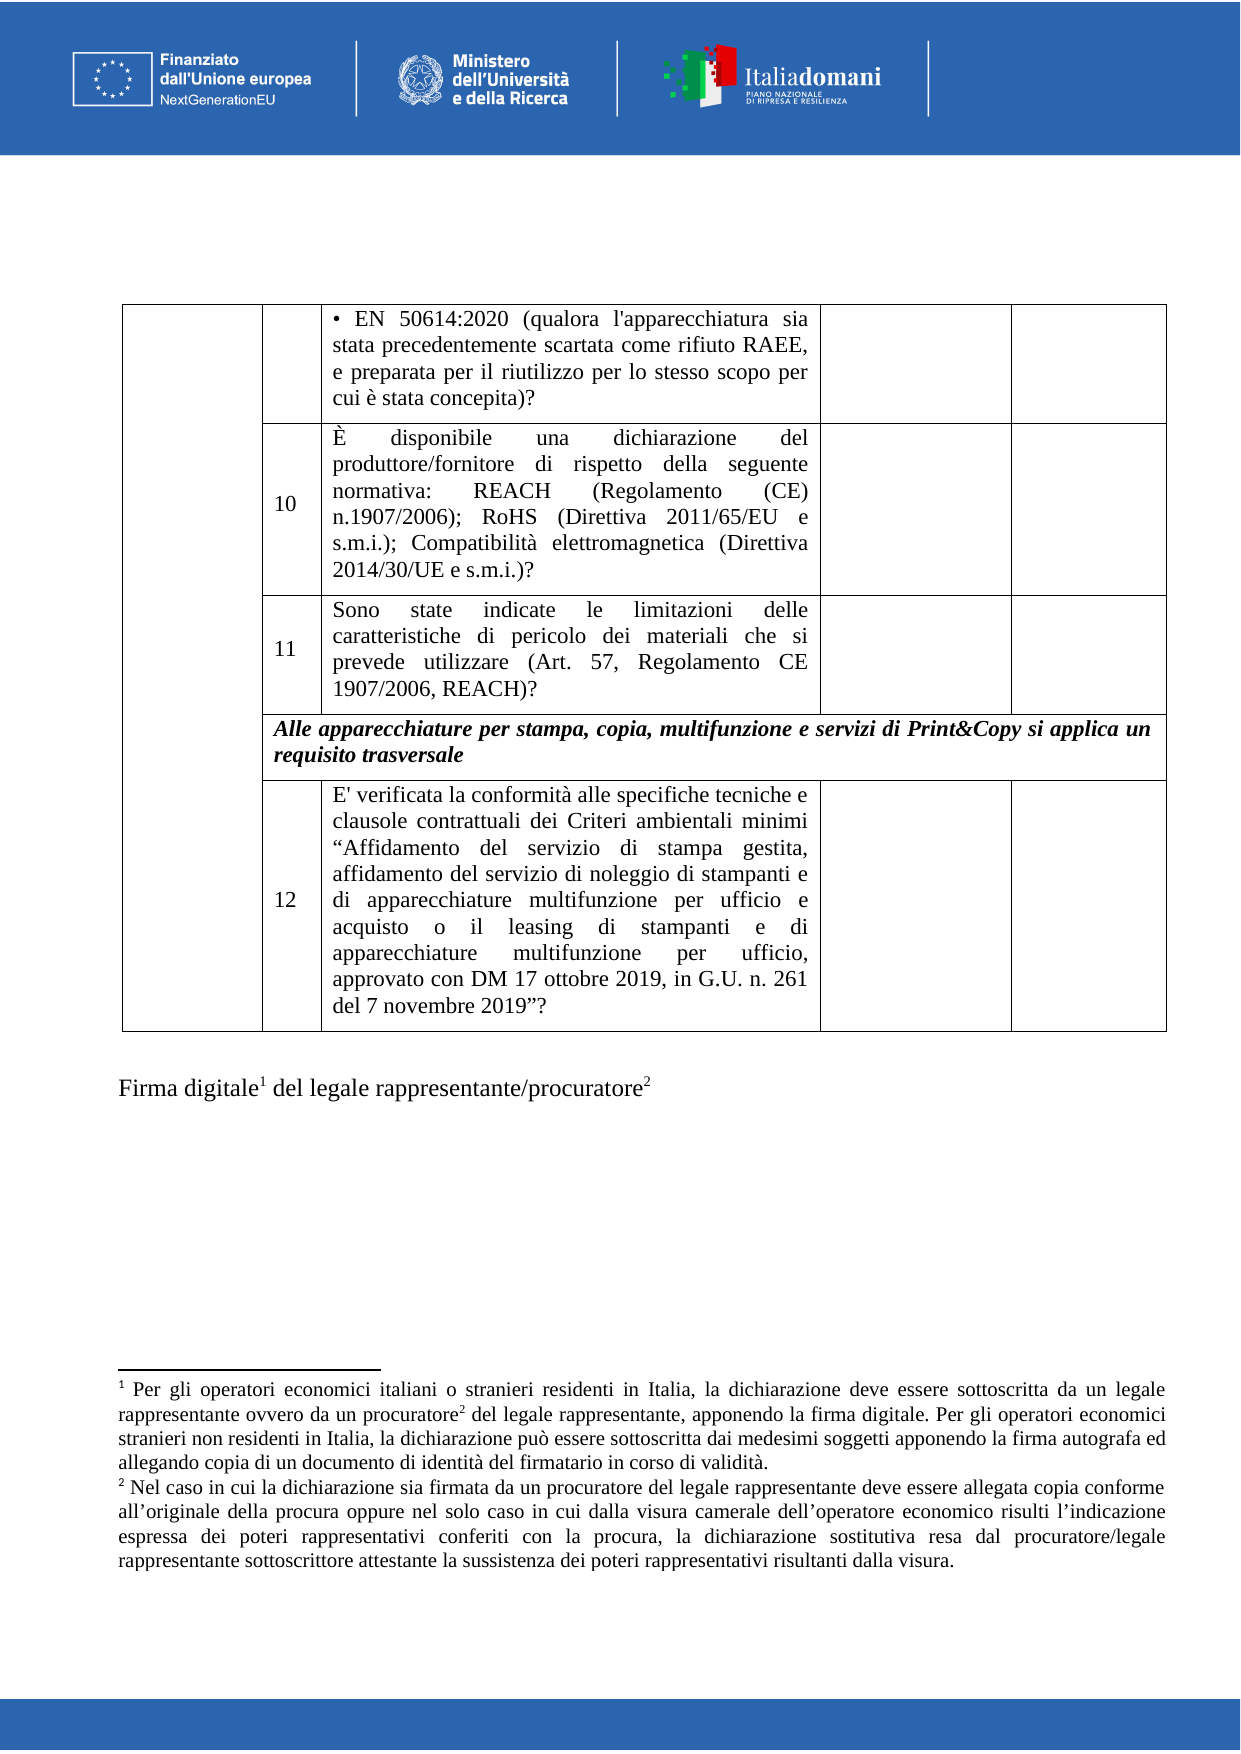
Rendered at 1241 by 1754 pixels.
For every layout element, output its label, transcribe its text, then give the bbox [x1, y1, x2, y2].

table_cell Alle apparecchiature per stampa, copia, multifunzione e servizi di Print&Copy si applica un requisito trasversale [263, 715, 1166, 780]
table_cell [821, 781, 1011, 1031]
picture [0, 1571, 1241, 1750]
table_cell [1012, 781, 1166, 1031]
text Firma digitale del legale rappresentante/procuratore [118, 1073, 1167, 1102]
table_cell [821, 424, 1011, 595]
table_cell [821, 596, 1011, 714]
table_cell Sono state indicate le limitazioni delle caratteristiche di pericolo dei materiali che si prevede utilizzare (Art. 57, Regolamento CE 1907/2006, REACH)? [322, 596, 820, 714]
picture [0, 2, 1241, 197]
table_cell [1012, 305, 1166, 423]
table_cell 11 [263, 596, 321, 714]
table_cell [1012, 596, 1166, 714]
table_cell [821, 305, 1011, 423]
table_cell E' verificata la conformità alle specifiche tecniche e clausole contrattuali dei Criteri ambientali minimi “Affidamento del servizio di stampa gestita, affidamento del servizio di noleggio di stampanti e di apparecchiature multifunzione per ufficio e acquisto o il leasing di stampanti e di apparecchiature multifunzione per ufficio, approvato con DM 17 ottobre 2019, in G.U. n. 261 del 7 novembre 2019”? [322, 781, 820, 1031]
table_cell [1012, 424, 1166, 595]
table_cell 9 [263, 305, 321, 423]
table_cell È disponibile una dichiarazione del produttore/fornitore di rispetto della seguente normativa: REACH (Regolamento (CE) n.1907/2006); RoHS (Direttiva 2011/65/EU e s.m.i.); Compatibilità elettromagnetica (Direttiva 2014/30/UE e s.m.i.)? [322, 424, 820, 595]
table_cell 12 [263, 781, 321, 1031]
table_cell 10 [263, 424, 321, 595]
